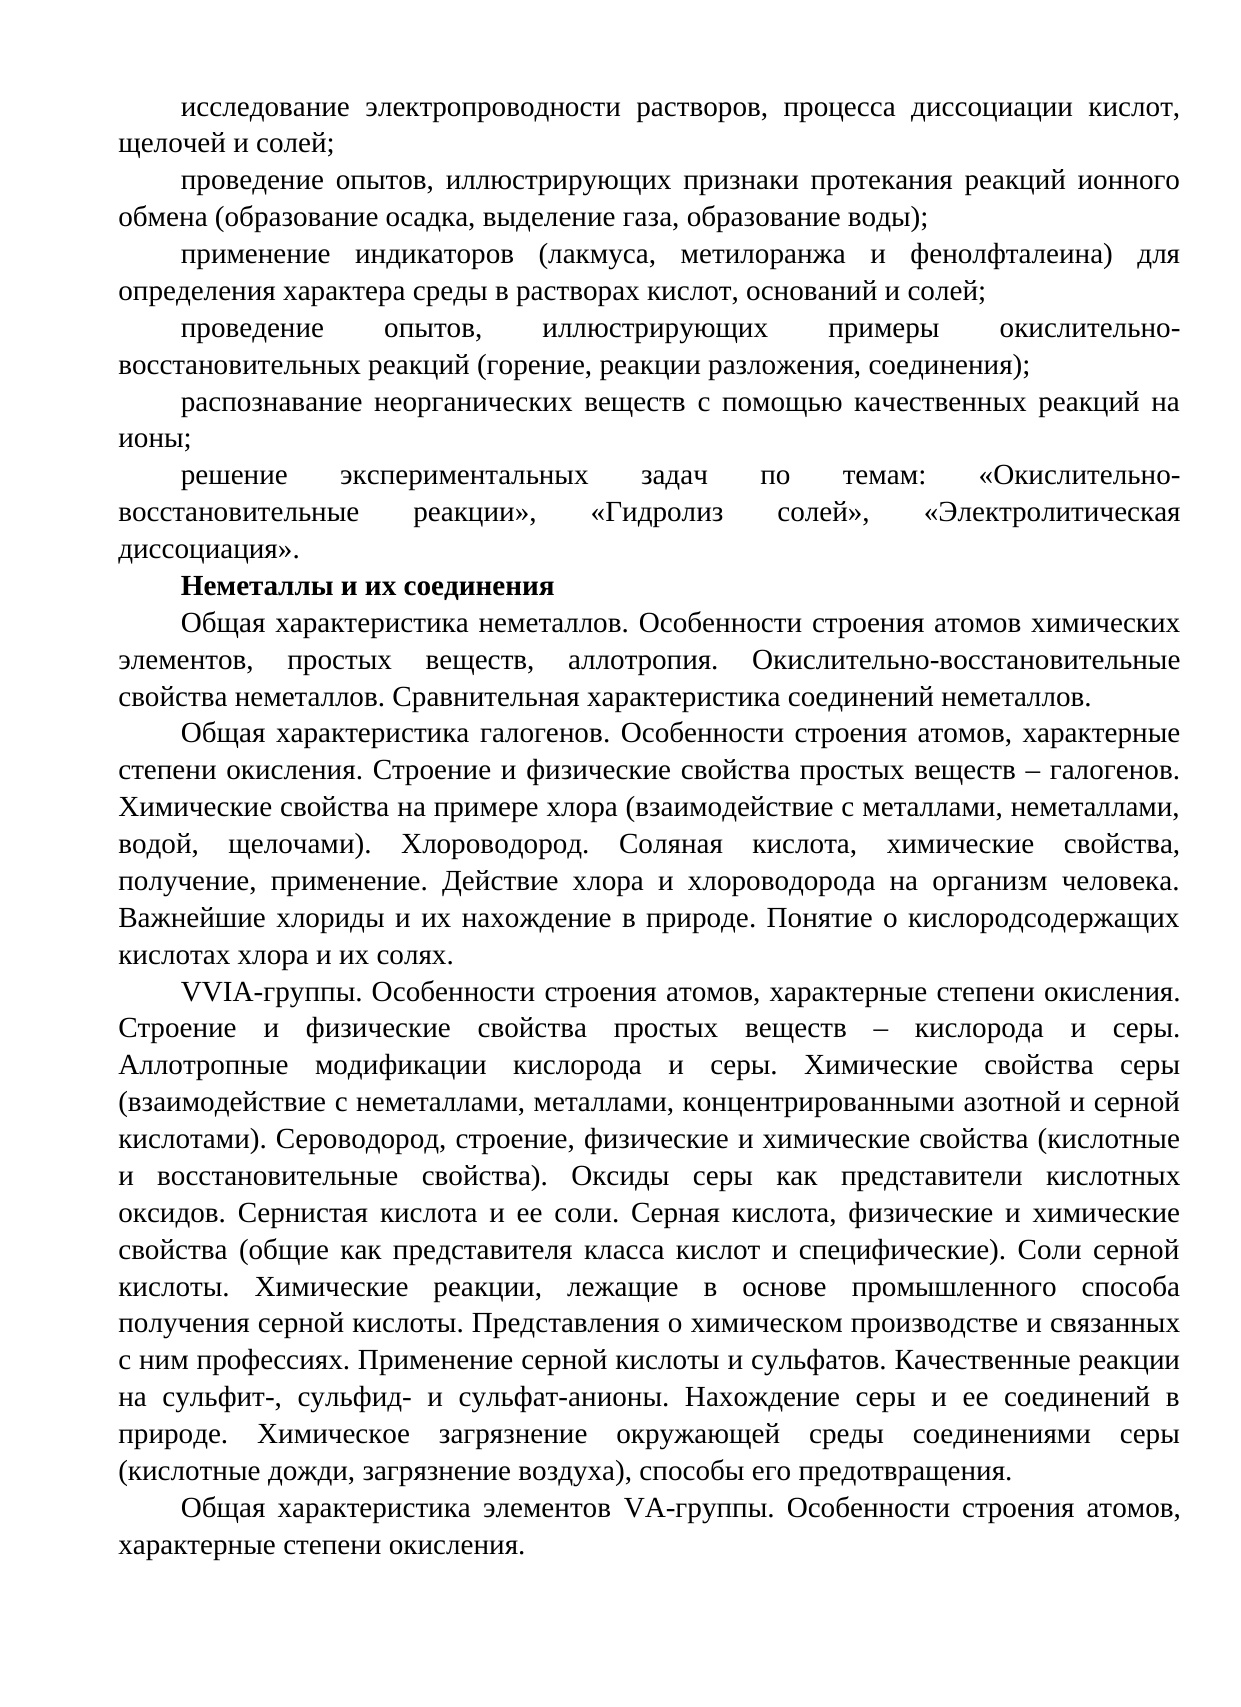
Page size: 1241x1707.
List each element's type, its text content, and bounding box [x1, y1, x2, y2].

text проведение опытов, иллюстрирующих признаки протекания реакций ионного обмена (образование осадка, выделение газа, образование воды); [118, 162, 1181, 233]
text применение индикаторов (лакмуса, метилоранжа и фенолфталеина) для определения характера среды в растворах кислот, оснований и солей; [118, 236, 1181, 307]
text исследование электропроводности растворов, процесса диссоциации кислот, щелочей и солей; [118, 89, 1181, 159]
text Общая характеристика галогенов. Особенности строения атомов, характерные степени окисления. Строение и физические свойства простых веществ – галогенов. Химические свойства на примере хлора (взаимодействие с металлами, неметаллами, водой, щелочами). Хлороводород. Соляная кислота, химические свойства, получение, применение. Действие хлора и хлороводорода на организм человека. Важнейшие хлориды и их нахождение в природе. Понятие о кислородсодержащих кислотах хлора и их солях. [118, 716, 1181, 970]
text Общая характеристика неметаллов. Особенности строения атомов химических элементов, простых веществ, аллотропия. Окислительно-восстановительные свойства неметаллов. Сравнительная характеристика соединений неметаллов. [118, 605, 1181, 712]
text Общая характеристика элементов VA-группы. Особенности строения атомов, характерные степени окисления. [118, 1490, 1181, 1560]
text проведение опытов, иллюстрирующих примеры окислительно-восстановительных реакций (горение, реакции разложения, соединения); [118, 310, 1181, 380]
text Неметаллы и их соединения [118, 568, 1181, 602]
text решение экспериментальных задач по темам: «Окислительно-восстановительные реакции», «Гидролиз солей», «Электролитическая диссоциация». [118, 457, 1181, 565]
text распознавание неорганических веществ с помощью качественных реакций на ионы; [118, 384, 1181, 454]
text VVIА-группы. Особенности строения атомов, характерные степени окисления. Строение и физические свойства простых веществ – кислорода и серы. Аллотропные модификации кислорода и серы. Химические свойства серы (взаимодействие с неметаллами, металлами, концентрированными азотной и серной кислотами). Сероводород, строение, физические и химические свойства (кислотные и восстановительные свойства). Оксиды серы как представители кислотных оксидов. Сернистая кислота и ее соли. Серная кислота, физические и химические свойства (общие как представителя класса кислот и специфические). Соли серной кислоты. Химические реакции, лежащие в основе промышленного способа получения серной кислоты. Представления о химическом производстве и связанных с ним профессиях. Применение серной кислоты и сульфатов. Качественные реакции на сульфит-, сульфид- и сульфат-анионы. Нахождение серы и ее соединений в природе. Химическое загрязнение окружающей среды соединениями серы (кислотные дожди, загрязнение воздуха), способы его предотвращения. [118, 974, 1181, 1487]
